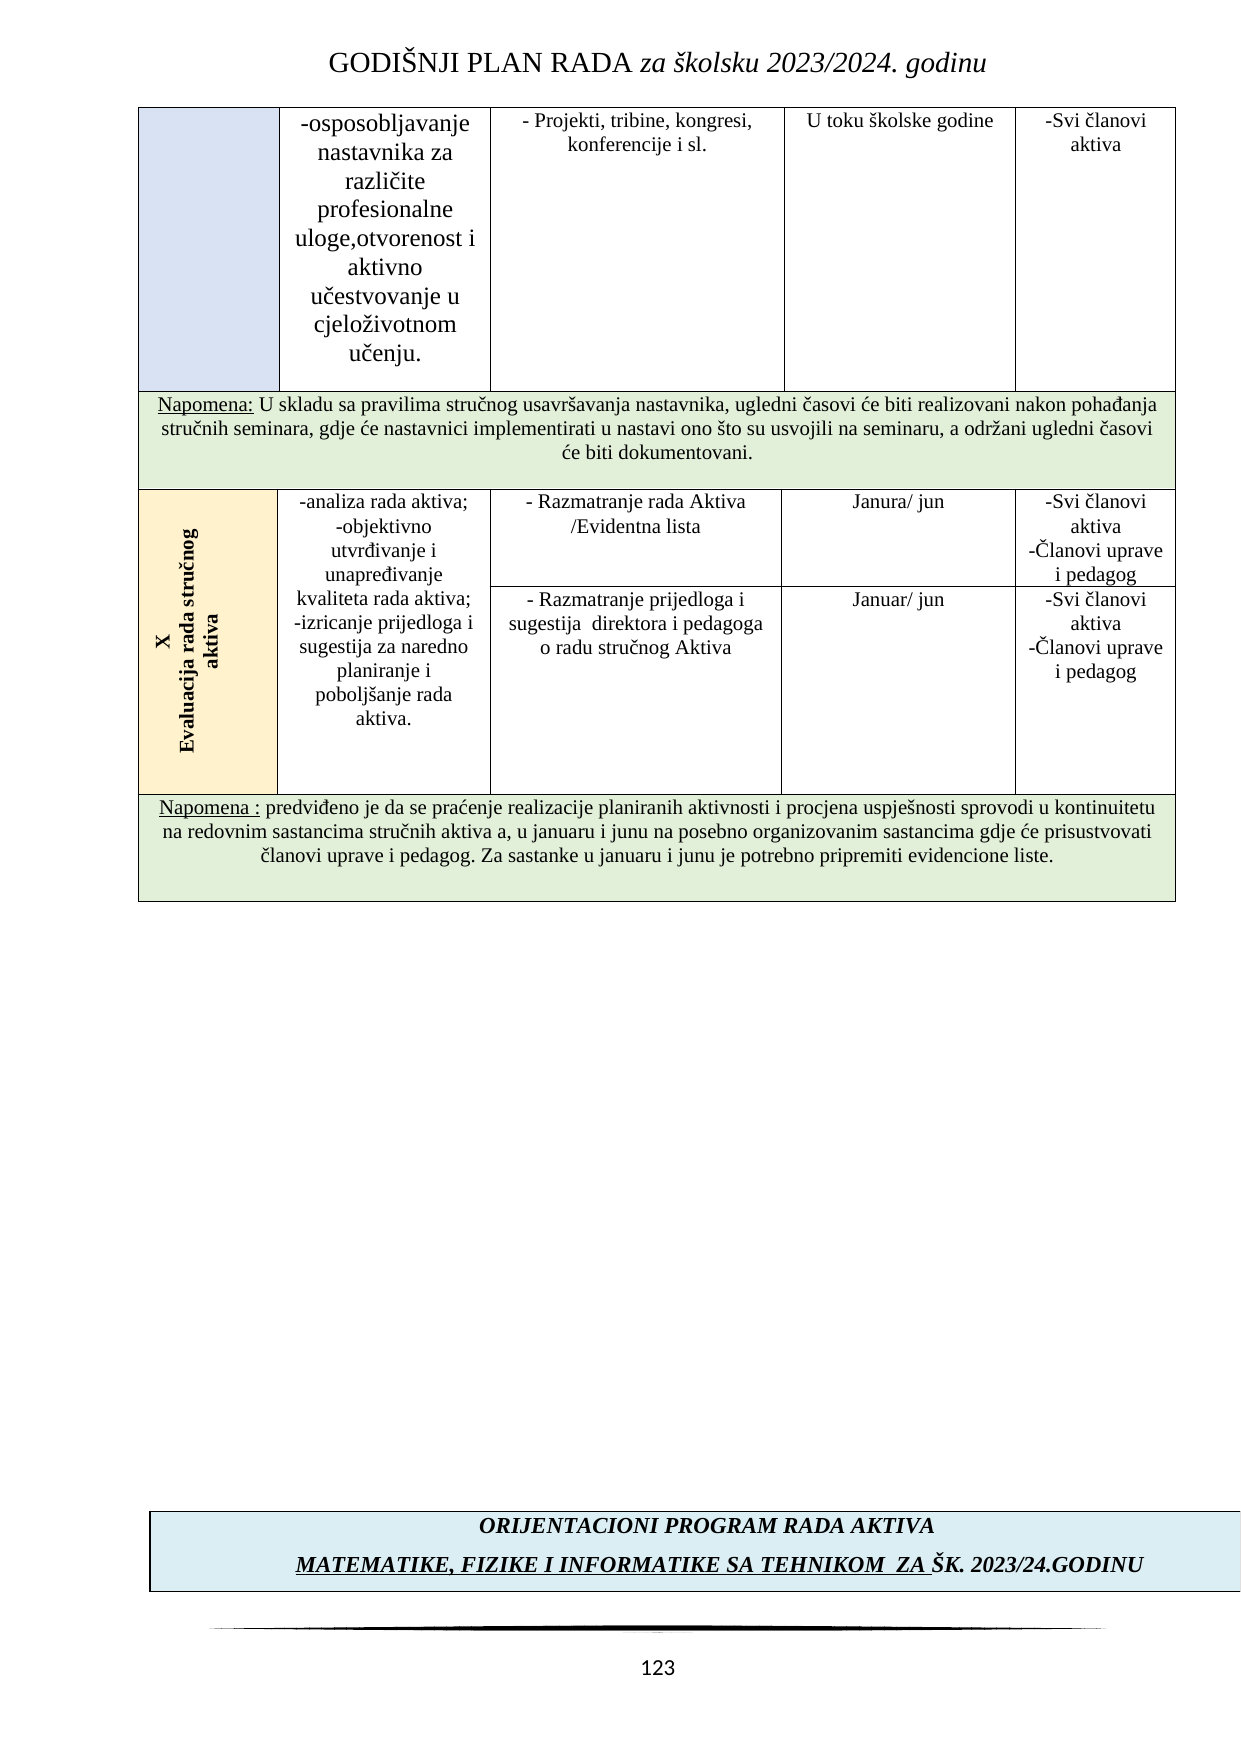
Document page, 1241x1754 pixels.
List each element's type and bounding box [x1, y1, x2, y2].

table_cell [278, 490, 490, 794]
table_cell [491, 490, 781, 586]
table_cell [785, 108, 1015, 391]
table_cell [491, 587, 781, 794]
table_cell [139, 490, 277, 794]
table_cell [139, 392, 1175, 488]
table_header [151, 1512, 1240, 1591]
picture [209, 1624, 1107, 1633]
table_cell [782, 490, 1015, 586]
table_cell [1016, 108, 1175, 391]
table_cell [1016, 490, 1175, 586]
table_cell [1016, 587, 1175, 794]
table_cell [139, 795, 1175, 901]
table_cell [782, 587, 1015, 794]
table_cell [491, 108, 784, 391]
